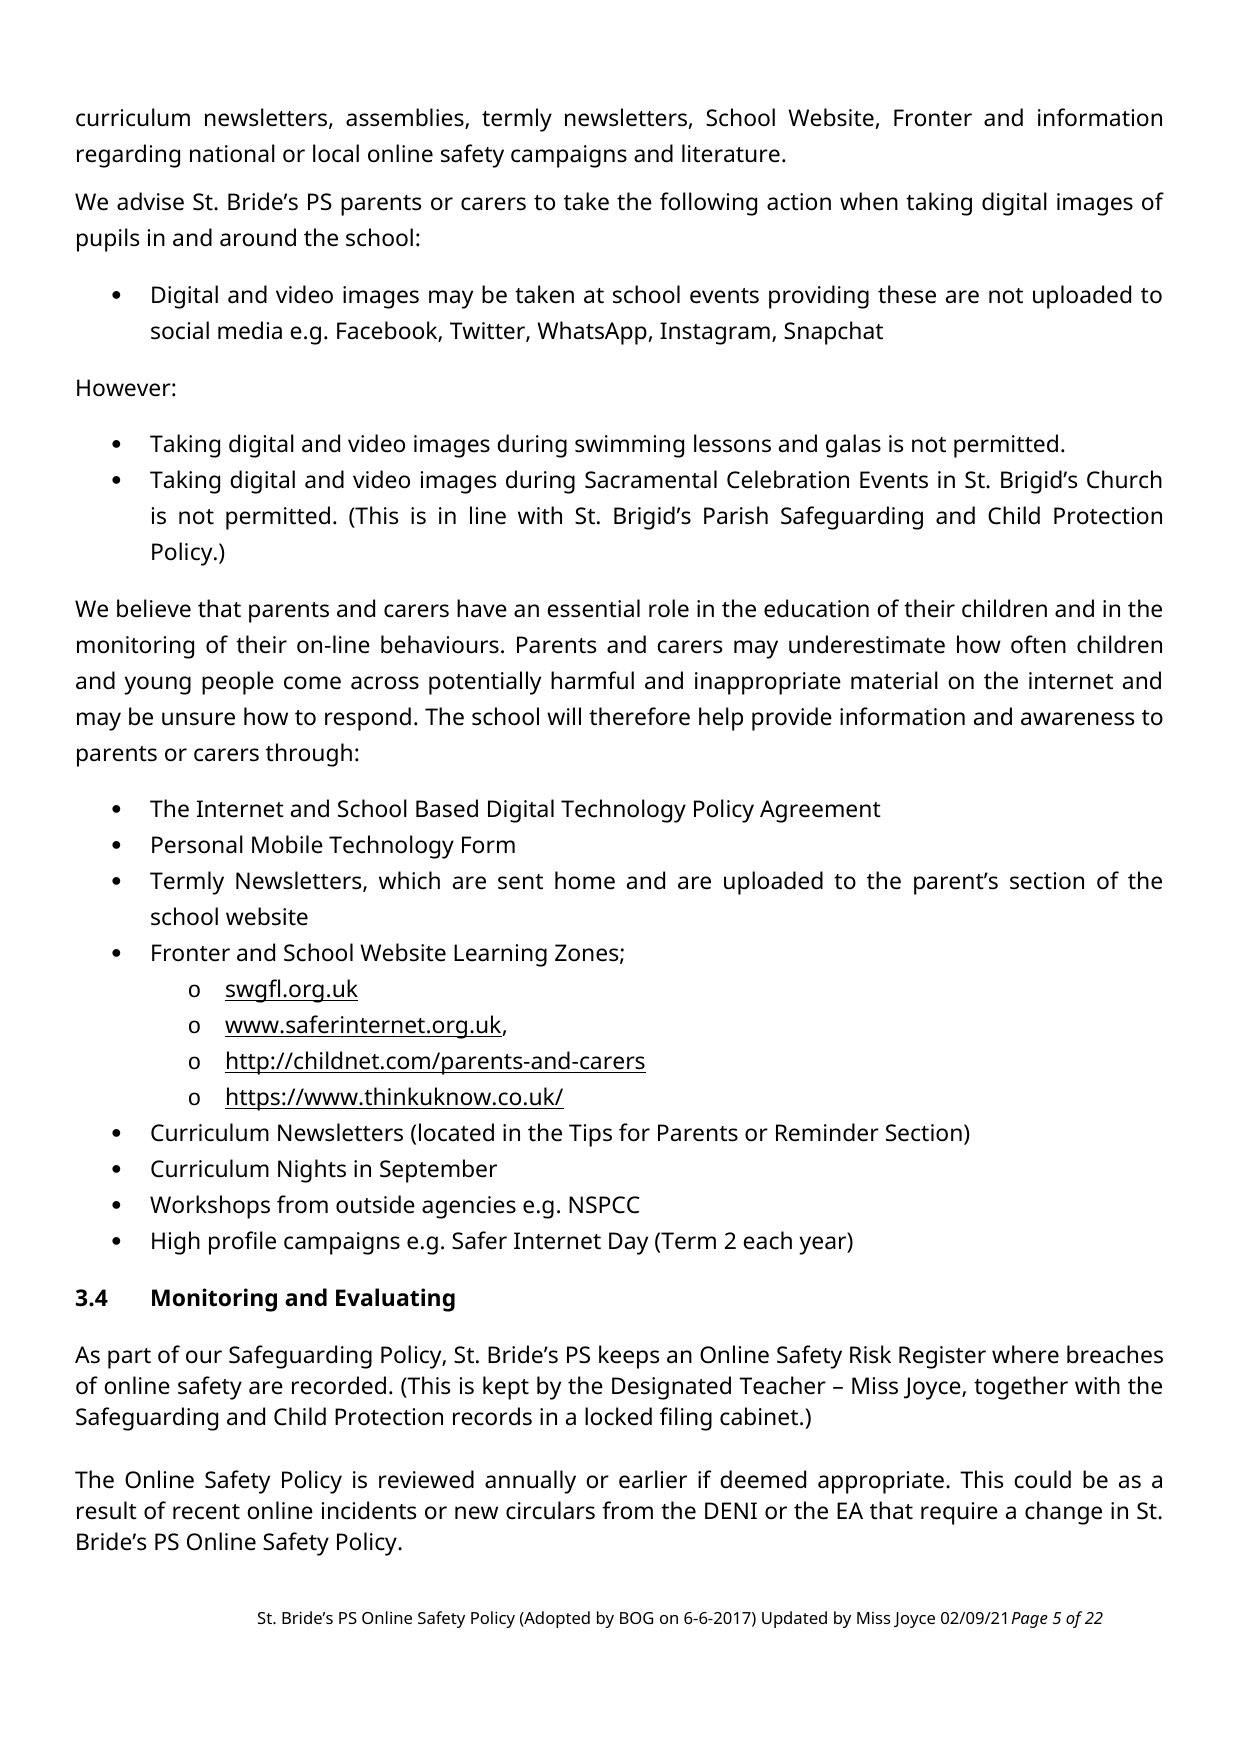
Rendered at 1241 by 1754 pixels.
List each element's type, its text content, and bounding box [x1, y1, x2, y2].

list Taking digital and video images during swimming lessons and galas is not permitted. [112, 428, 1165, 459]
list swgfl.org.uk [187, 973, 1165, 1004]
text However: [75, 372, 1165, 403]
list Fronter and School Website Learning Zones; [112, 937, 1165, 968]
list Digital and video images may be taken at school events providing these are not uploaded to social media e.g. Facebook, Twitter, WhatsApp, Instagram, Snapchat [112, 279, 1165, 346]
text We believe that parents and carers have an essential role in the education of their children and in the monitoring of their on-line behaviours. Parents and carers may underestimate how often children and young people come across potentially harmful and inappropriate material on the internet and may be unsure how to respond. The school will therefore help provide information and awareness to parents or carers through: [75, 593, 1165, 768]
list http://childnet.com/parents-and-carers [187, 1045, 1165, 1077]
list Personal Mobile Technology Form [112, 829, 1165, 861]
text 3.4 Monitoring and Evaluating [75, 1282, 1165, 1313]
list www.saferinternet.org.uk, [187, 1009, 1165, 1041]
list Taking digital and video images during Sacramental Celebration Events in St. Brigid’s Church is not permitted. (This is in line with St. Brigid’s Parish Safeguarding and Child Protection Policy.) [112, 464, 1165, 567]
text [75, 102, 1165, 169]
list Termly Newsletters, which are sent home and are uploaded to the parent’s section of the school website [112, 865, 1165, 932]
list https://www.thinkuknow.co.uk/ [187, 1081, 1165, 1113]
list Curriculum Newsletters (located in the Tips for Parents or Reminder Section) [112, 1117, 1165, 1148]
list High profile campaigns e.g. Safer Internet Day (Term 2 each year) [112, 1225, 1165, 1256]
list Curriculum Nights in September [112, 1153, 1165, 1184]
list The Internet and School Based Digital Technology Policy Agreement [112, 793, 1165, 825]
text The Online Safety Policy is reviewed annually or earlier if deemed appropriate. This could be as a result of recent online incidents or new circulars from the DENI or the EA that require a change in St. Bride’s PS Online Safety Policy. [75, 1464, 1165, 1557]
list Workshops from outside agencies e.g. NSPCC [112, 1189, 1165, 1220]
text We advise St. Bride’s PS parents or carers to take the following action when taking digital images of pupils in and around the school: [75, 186, 1165, 253]
text As part of our Safeguarding Policy, St. Bride’s PS keeps an Online Safety Risk Register where breaches of online safety are recorded. (This is kept by the Designated Teacher – Miss Joyce, together with the Safeguarding and Child Protection records in a locked filing cabinet.) [75, 1339, 1165, 1432]
